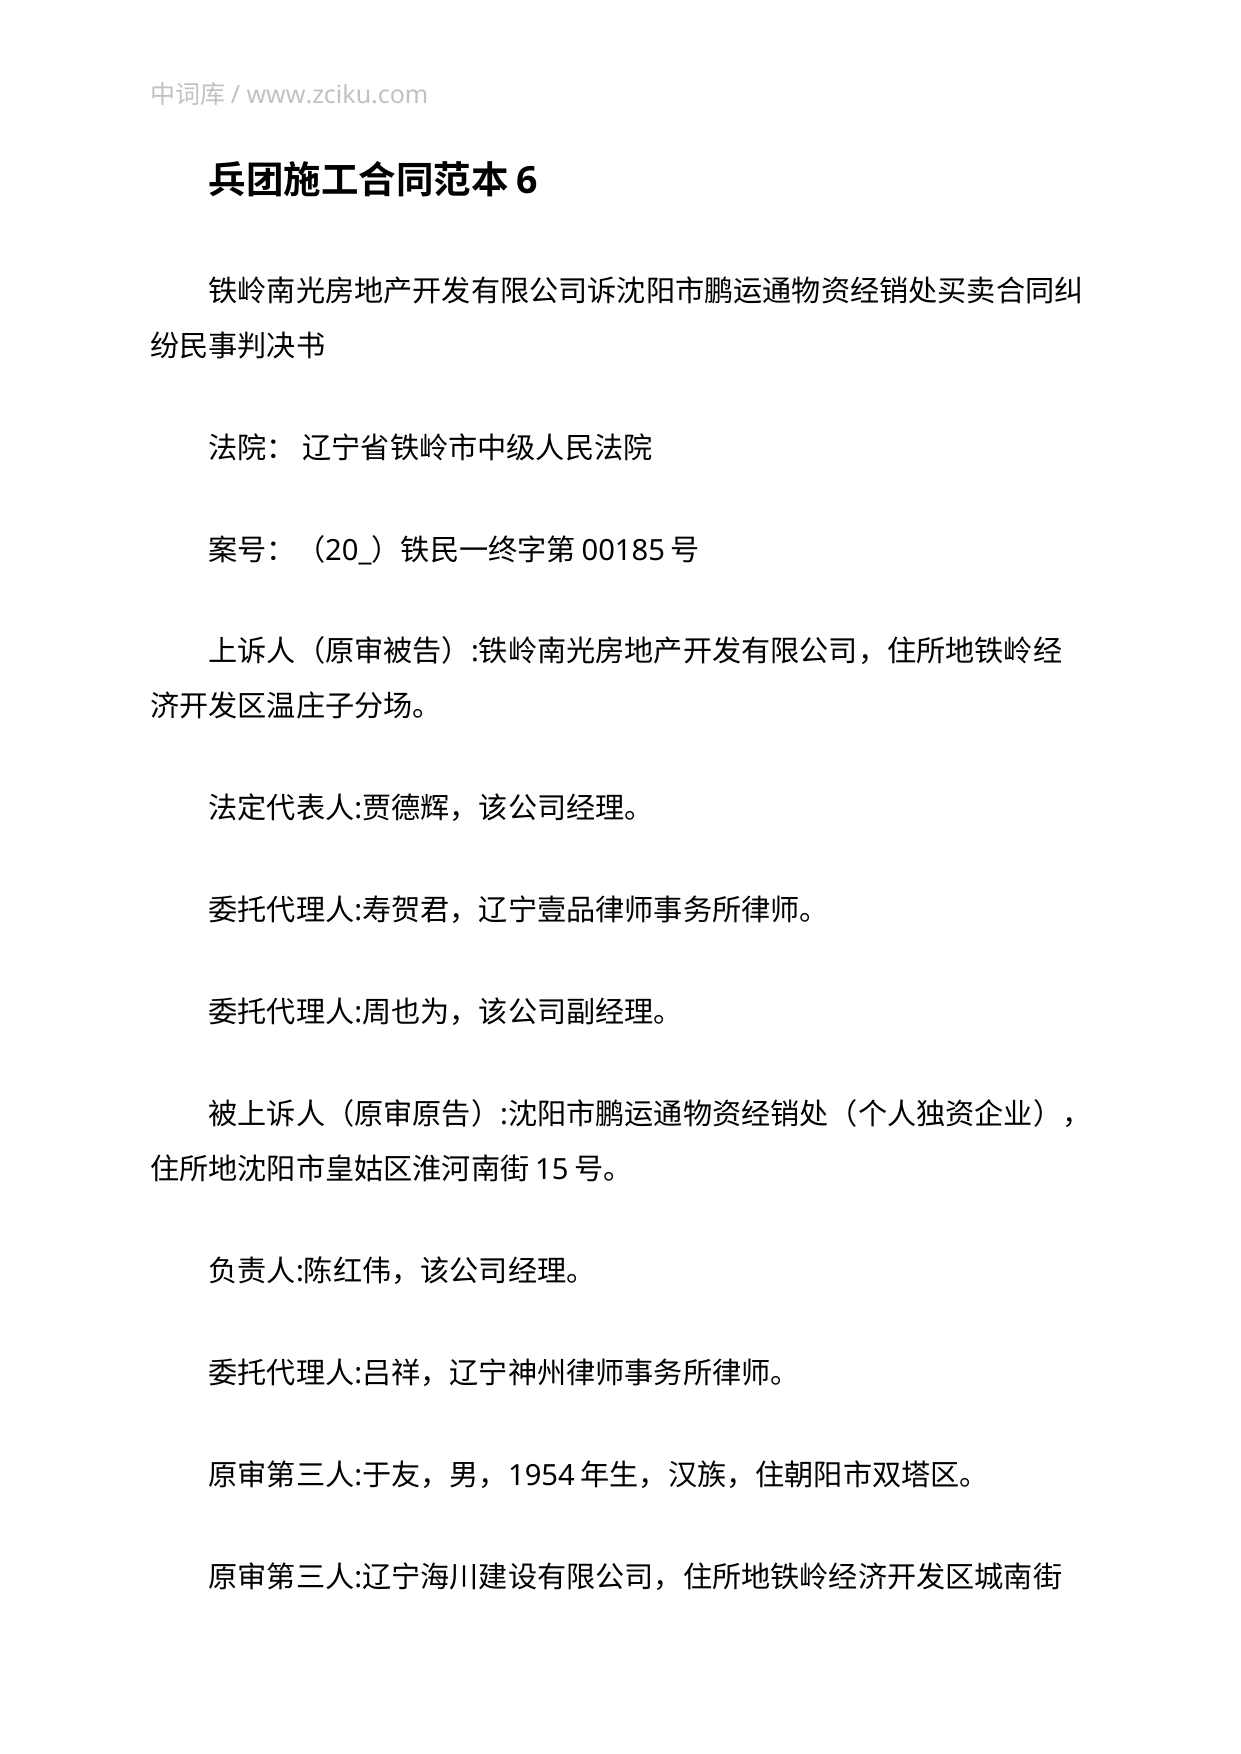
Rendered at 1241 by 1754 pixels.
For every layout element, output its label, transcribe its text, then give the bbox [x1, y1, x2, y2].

text 委托代理人:寿贺君，辽宁壹品律师事务所律师。 [150, 887, 1090, 929]
text 上诉人（原审被告）:铁岭南光房地产开发有限公司，住所地铁岭经济开发区温庄子分场。 [150, 628, 1090, 725]
text 委托代理人:吕祥，辽宁神州律师事务所律师。 [150, 1350, 1090, 1392]
text 法定代表人:贾德辉，该公司经理。 [150, 785, 1090, 827]
text 委托代理人:周也为，该公司副经理。 [150, 989, 1090, 1031]
text 被上诉人（原审原告）:沈阳市鹏运通物资经销处（个人独资企业），住所地沈阳市皇姑区淮河南街15号。 [150, 1091, 1090, 1188]
text 法院： 辽宁省铁岭市中级人民法院 [150, 424, 1090, 467]
text 铁岭南光房地产开发有限公司诉沈阳市鹏运通物资经销处买卖合同纠纷民事判决书 [150, 268, 1090, 365]
text 原审第三人:于友，男，1954年生，汉族，住朝阳市双塔区。 [150, 1452, 1090, 1494]
text 兵团施工合同范本6 [150, 150, 1090, 204]
text 负责人:陈红伟，该公司经理。 [150, 1248, 1090, 1290]
text 案号：（20_）铁民一终字第00185号 [150, 526, 1090, 568]
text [150, 1554, 1090, 1596]
